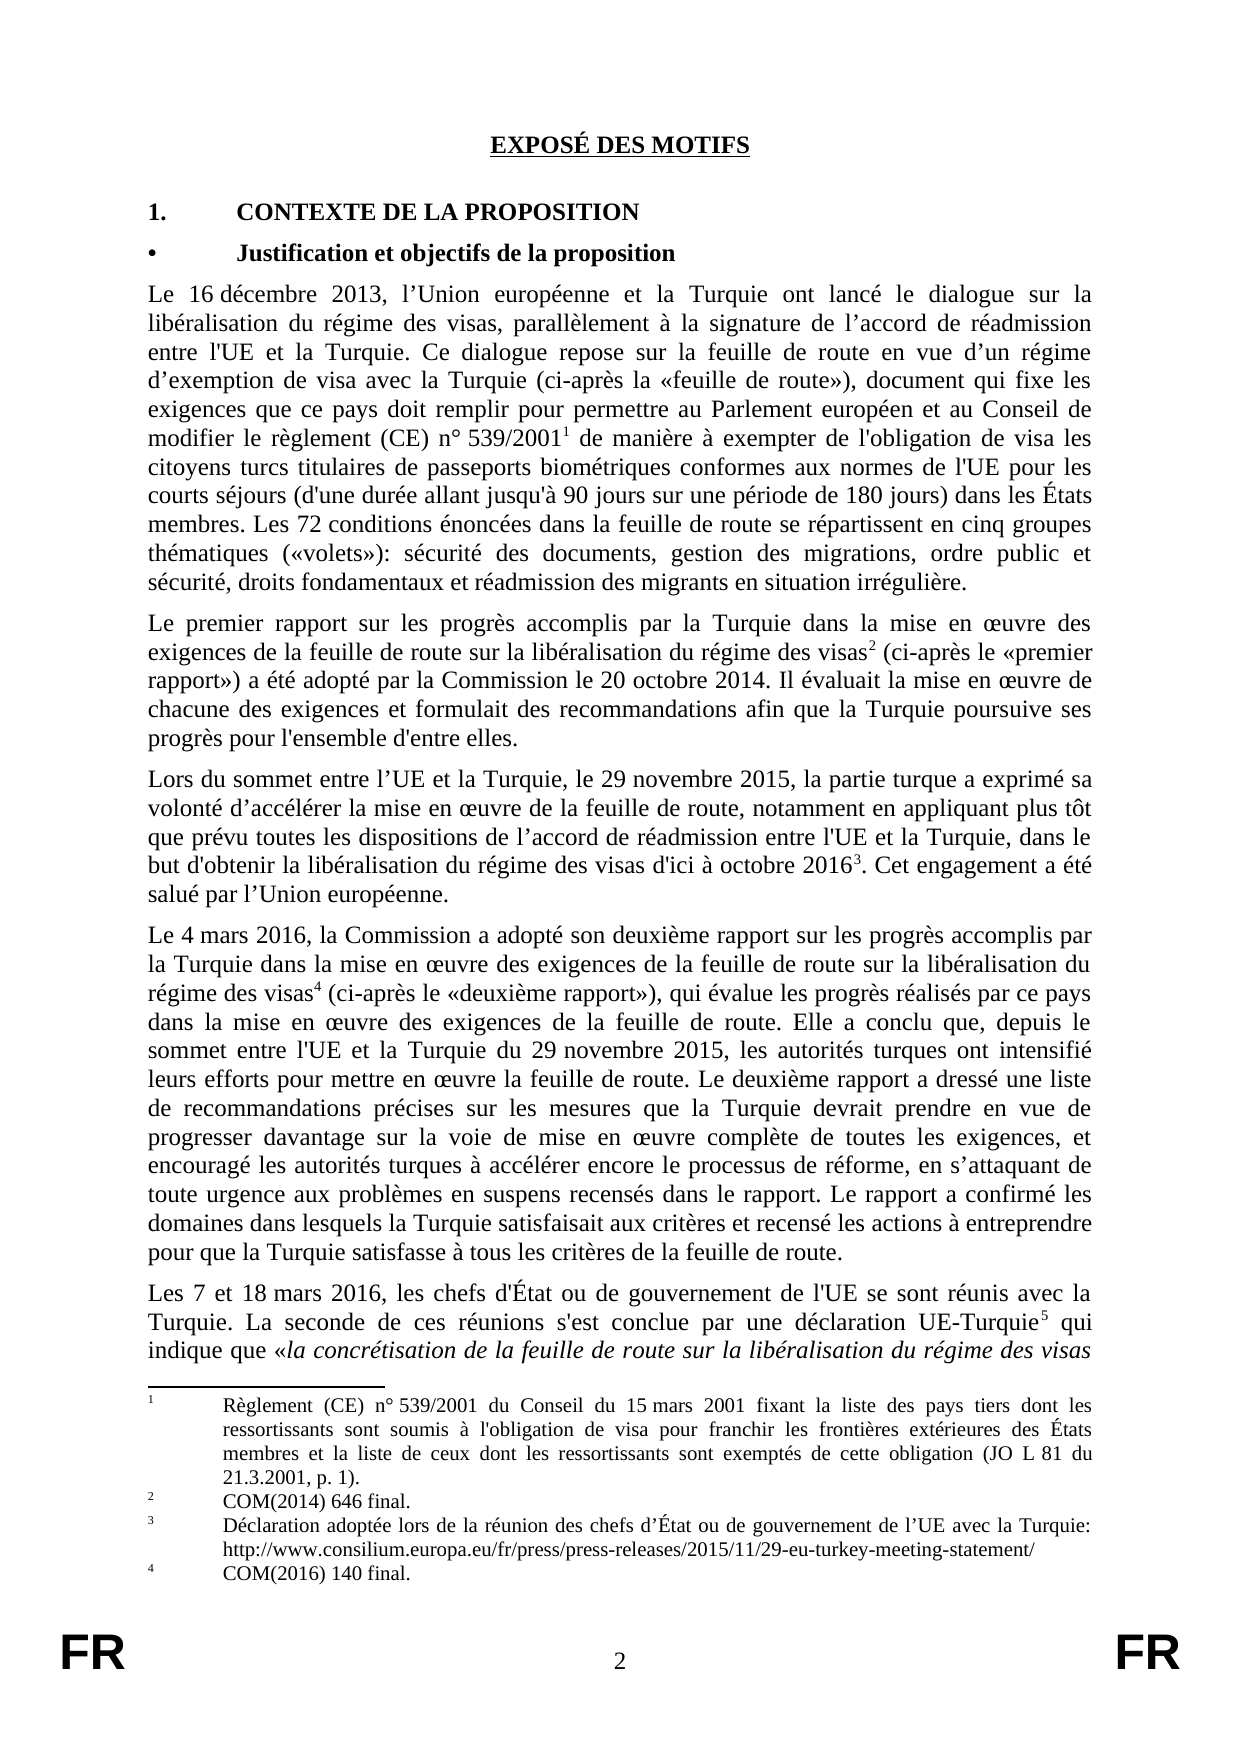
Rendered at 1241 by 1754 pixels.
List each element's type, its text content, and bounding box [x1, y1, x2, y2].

text EXPOSÉ DES MOTIFS [148, 131, 1093, 159]
subtitle 1. CONTEXTE DE LA PROPOSITION [148, 197, 1093, 226]
subtitle • Justification et objectifs de la proposition [148, 238, 1093, 267]
text Lors du sommet entre l’UE et la Turquie, le 29 novembre 2015, la partie turque a exprimé sa volonté d’accélérer la mise en œuvre de la feuille de route, notamment en appliquant plus tôt que prévu toutes les dispositions de l’accord de réadmission entre l'UE et la Turquie, dans le but d'obtenir la libéralisation du régime des visas d'ici à octobre 2016. Cet engagement a été salué par l’Union européenne. [148, 764, 1093, 908]
text Le 4 mars 2016, la Commission a adopté son deuxième rapport sur les progrès accomplis par la Turquie dans la mise en œuvre des exigences de la feuille de route sur la libéralisation du régime des visas (ci-après le «deuxième rapport»), qui évalue les progrès réalisés par ce pays dans la mise en œuvre des exigences de la feuille de route. Elle a conclu que, depuis le sommet entre l'UE et la Turquie du 29 novembre 2015, les autorités turques ont intensifié leurs efforts pour mettre en œuvre la feuille de route. Le deuxième rapport a dressé une liste de recommandations précises sur les mesures que la Turquie devrait prendre en vue de progresser davantage sur la voie de mise en œuvre complète de toutes les exigences, et encouragé les autorités turques à accélérer encore le processus de réforme, en s’attaquant de toute urgence aux problèmes en suspens recensés dans le rapport. Le rapport a confirmé les domaines dans lesquels la Turquie satisfaisait aux critères et recensé les actions à entreprendre pour que la Turquie satisfasse à tous les critères de la feuille de route. [148, 921, 1093, 1266]
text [148, 1278, 1093, 1364]
text Le premier rapport sur les progrès accomplis par la Turquie dans la mise en œuvre des exigences de la feuille de route sur la libéralisation du régime des visas (ci-après le «premier rapport») a été adopté par la Commission le 20 octobre 2014. Il évaluait la mise en œuvre de chacune des exigences et formulait des recommandations afin que la Turquie poursuive ses progrès pour l'ensemble d'entre elles. [148, 608, 1093, 752]
text Le 16 décembre 2013, l’Union européenne et la Turquie ont lancé le dialogue sur la libéralisation du régime des visas, parallèlement à la signature de l’accord de réadmission entre l'UE et la Turquie. Ce dialogue repose sur la feuille de route en vue d’un régime d’exemption de visa avec la Turquie (ci-après la «feuille de route»), document qui fixe les exigences que ce pays doit remplir pour permettre au Parlement européen et au Conseil de modifier le règlement (CE) n° 539/2001 de manière à exempter de l'obligation de visa les citoyens turcs titulaires de passeports biométriques conformes aux normes de l'UE pour les courts séjours (d'une durée allant jusqu'à 90 jours sur une période de 180 jours) dans les États membres. Les 72 conditions énoncées dans la feuille de route se répartissent en cinq groupes thématiques («volets»): sécurité des documents, gestion des migrations, ordre public et sécurité, droits fondamentaux et réadmission des migrants en situation irrégulière. [148, 279, 1093, 596]
